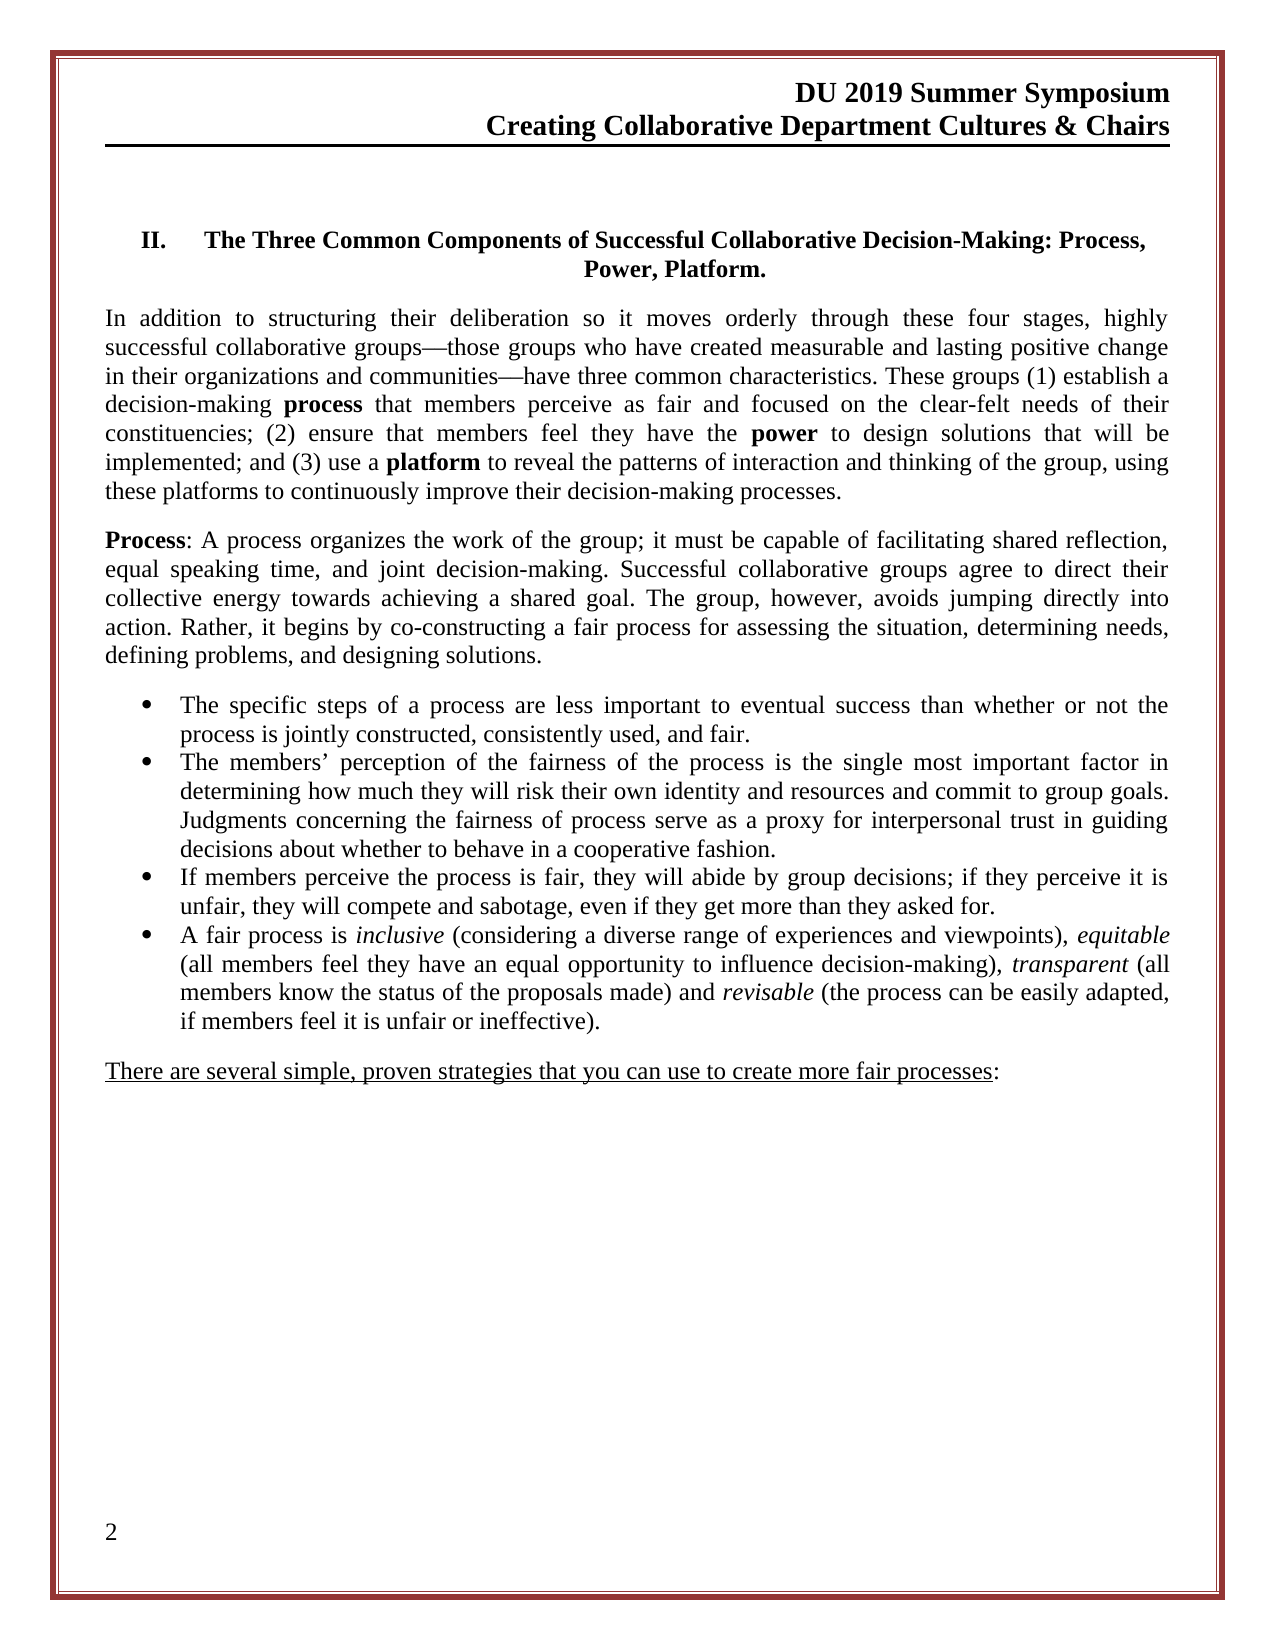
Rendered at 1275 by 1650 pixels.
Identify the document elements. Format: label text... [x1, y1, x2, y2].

list The specific steps of a process are less important to eventual success than whether or not the process is jointly constructed, consistently used, and fair. [142, 690, 1170, 747]
text In addition to structuring their deliberation so it moves orderly through these four stages, highly successful collaborative groups––those groups who have created measurable and lasting positive change in their organizations and communities––have three common characteristics. These groups (1) establish a decision-making process that members perceive as fair and focused on the clear-felt needs of their constituencies; (2) ensure that members feel they have the power to design solutions that will be implemented; and (3) use a platform to reveal the patterns of interaction and thinking of the group, using these platforms to continuously improve their decision-making processes. [105, 303, 1170, 504]
list The Three Common Components of Successful Collaborative Decision-Making: Process, Power, Platform. [142, 225, 1170, 282]
text Process: A process organizes the work of the group; it must be capable of facilitating shared reflection, equal speaking time, and joint decision-making. Successful collaborative groups agree to direct their collective energy towards achieving a shared goal. The group, however, avoids jumping directly into action. Rather, it begins by co-constructing a fair process for assessing the situation, determining needs, defining problems, and designing solutions. [105, 525, 1170, 669]
list The members’ perception of the fairness of the process is the single most important factor in determining how much they will risk their own identity and resources and commit to group goals. Judgments concerning the fairness of process serve as a proxy for interpersonal trust in guiding decisions about whether to behave in a cooperative fashion. [142, 747, 1170, 862]
text There are several simple, proven strategies that you can use to create more fair processes: [105, 1056, 1170, 1084]
list A fair process is inclusive (considering a diverse range of experiences and viewpoints), equitable (all members feel they have an equal opportunity to influence decision-making), transparent (all members know the status of the proposals made) and revisable (the process can be easily adapted, if members feel it is unfair or ineffective). [142, 920, 1170, 1035]
list If members perceive the process is fair, they will abide by group decisions; if they perceive it is unfair, they will compete and sabotage, even if they get more than they asked for. [142, 862, 1170, 920]
